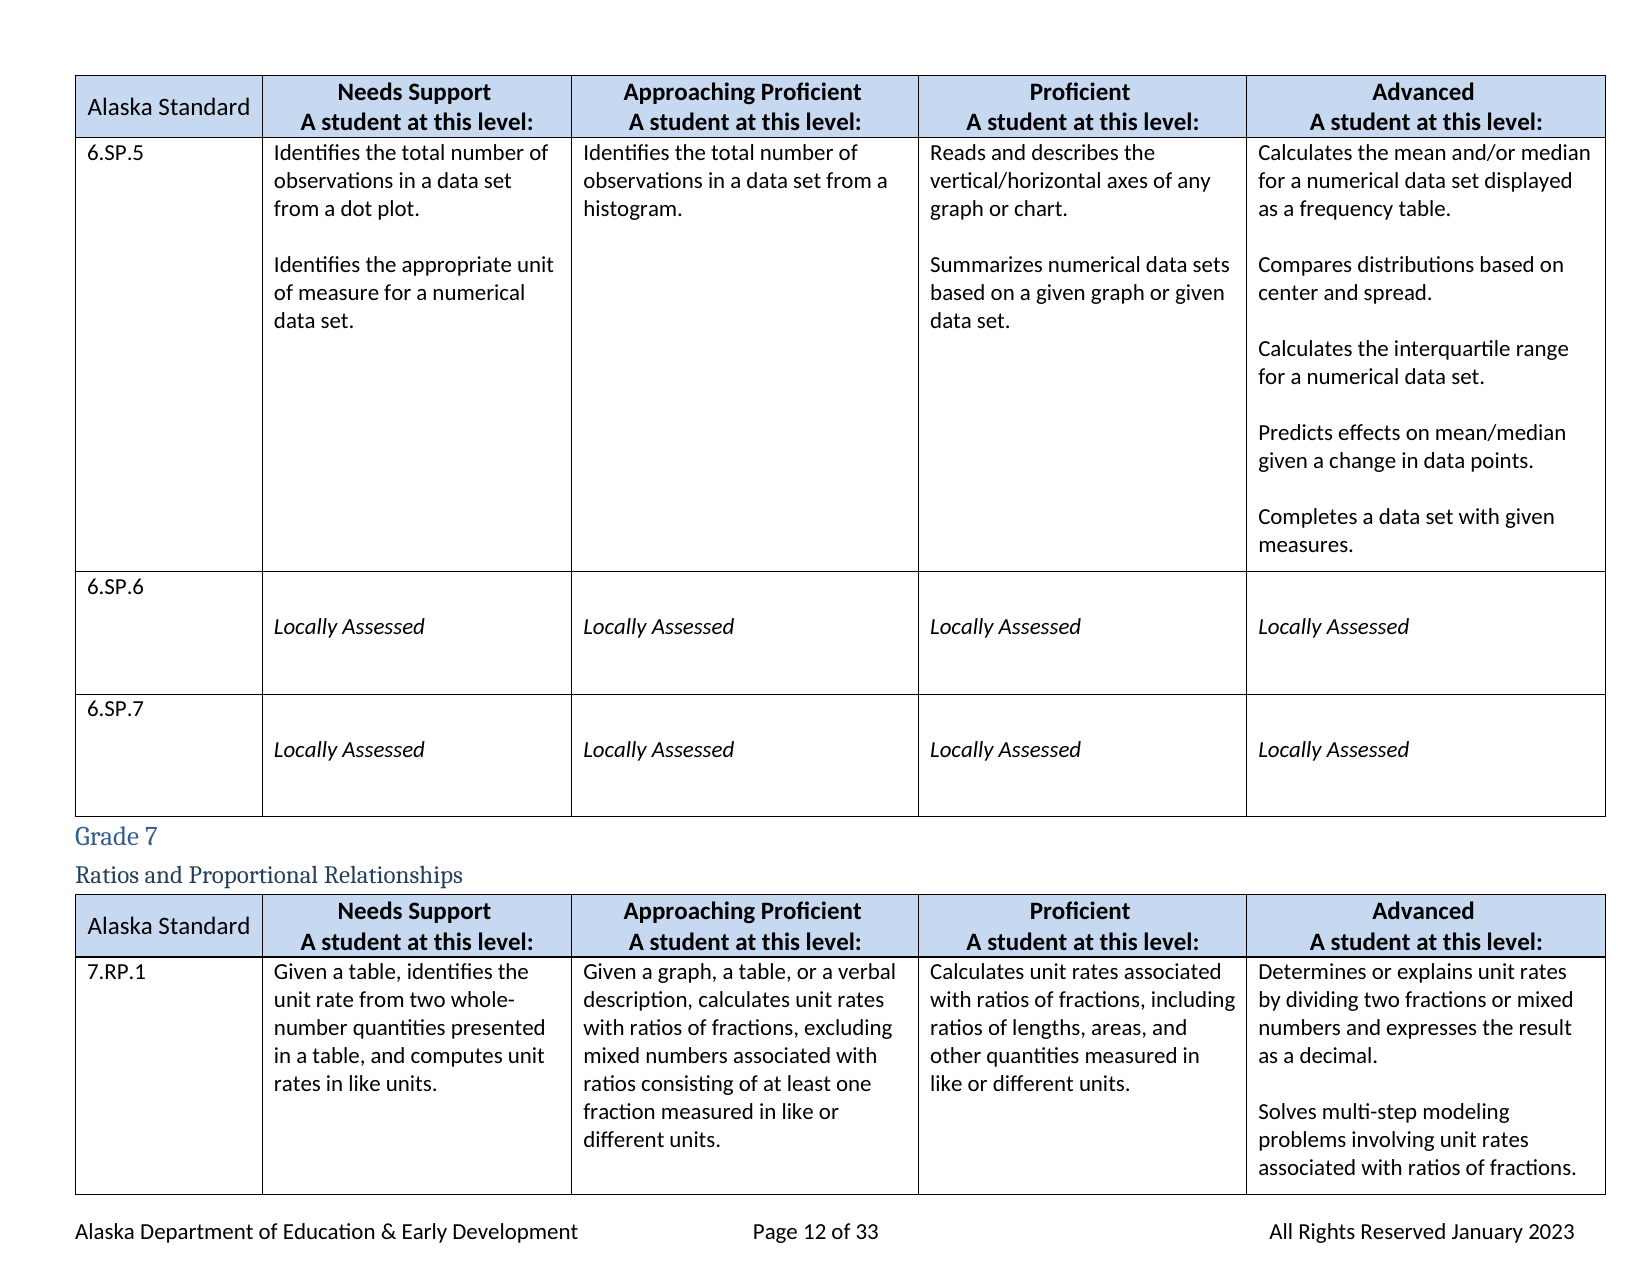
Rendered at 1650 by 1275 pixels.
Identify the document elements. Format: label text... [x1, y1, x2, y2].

table_header Approaching Proficient A student at this level: [572, 895, 918, 956]
table_cell Reads and describes the vertical/horizontal axes of any graph or chart. Summarizes numerical data sets based on a given graph or given data set. [919, 138, 1246, 571]
table_cell 6.SP.7 [76, 695, 262, 816]
subtitle Grade 7 [75, 821, 1575, 852]
table_cell Given a graph, a table, or a verbal description, calculates unit rates with ratios of fractions, excluding mixed numbers associated with ratios consisting of at least one fraction measured in like or different units. [572, 958, 918, 1194]
table_cell Locally Assessed [572, 695, 918, 816]
table_header Approaching Proficient A student at this level: [572, 76, 918, 137]
table_header Advanced A student at this level: [1247, 76, 1605, 137]
table_header Alaska Standard [76, 895, 262, 956]
table_cell Locally Assessed [1247, 572, 1605, 693]
table_cell 6.SP.6 [76, 572, 262, 693]
table_cell 6.SP.5 [76, 138, 262, 571]
table_cell Calculates unit rates associated with ratios of fractions, including ratios of lengths, areas, and other quantities measured in like or different units. [919, 958, 1246, 1194]
table_cell Locally Assessed [572, 572, 918, 693]
table_cell Calculates the mean and/or median for a numerical data set displayed as a frequency table. Compares distributions based on center and spread. Calculates the interquartile range for a numerical data set. Predicts effects on mean/median given a change in data points. Completes a data set with given measures. [1247, 138, 1605, 571]
table_cell Locally Assessed [263, 695, 571, 816]
table_header Alaska Standard [76, 76, 262, 137]
table_header Needs Support A student at this level: [263, 895, 571, 956]
table_cell 7.RP.1 [76, 958, 262, 1194]
table_header Advanced A student at this level: [1247, 895, 1605, 956]
table_cell Determines or explains unit rates by dividing two fractions or mixed numbers and expresses the result as a decimal. Solves multi-step modeling problems involving unit rates associated with ratios of fractions. [1247, 958, 1605, 1194]
table_cell Identifies the total number of observations in a data set from a dot plot. Identifies the appropriate unit of measure for a numerical data set. [263, 138, 571, 571]
table_cell Locally Assessed [919, 695, 1246, 816]
table_cell Identifies the total number of observations in a data set from a histogram. [572, 138, 918, 571]
table_header Needs Support A student at this level: [263, 76, 571, 137]
table_cell Locally Assessed [1247, 695, 1605, 816]
table_header Proficient A student at this level: [919, 76, 1246, 137]
table_cell Locally Assessed [263, 572, 571, 693]
subtitle Ratios and Proportional Relationships [75, 861, 1575, 890]
table_cell Locally Assessed [919, 572, 1246, 693]
table_header Proficient A student at this level: [919, 895, 1246, 956]
table_cell Given a table, identifies the unit rate from two whole-number quantities presented in a table, and computes unit rates in like units. [263, 958, 571, 1194]
